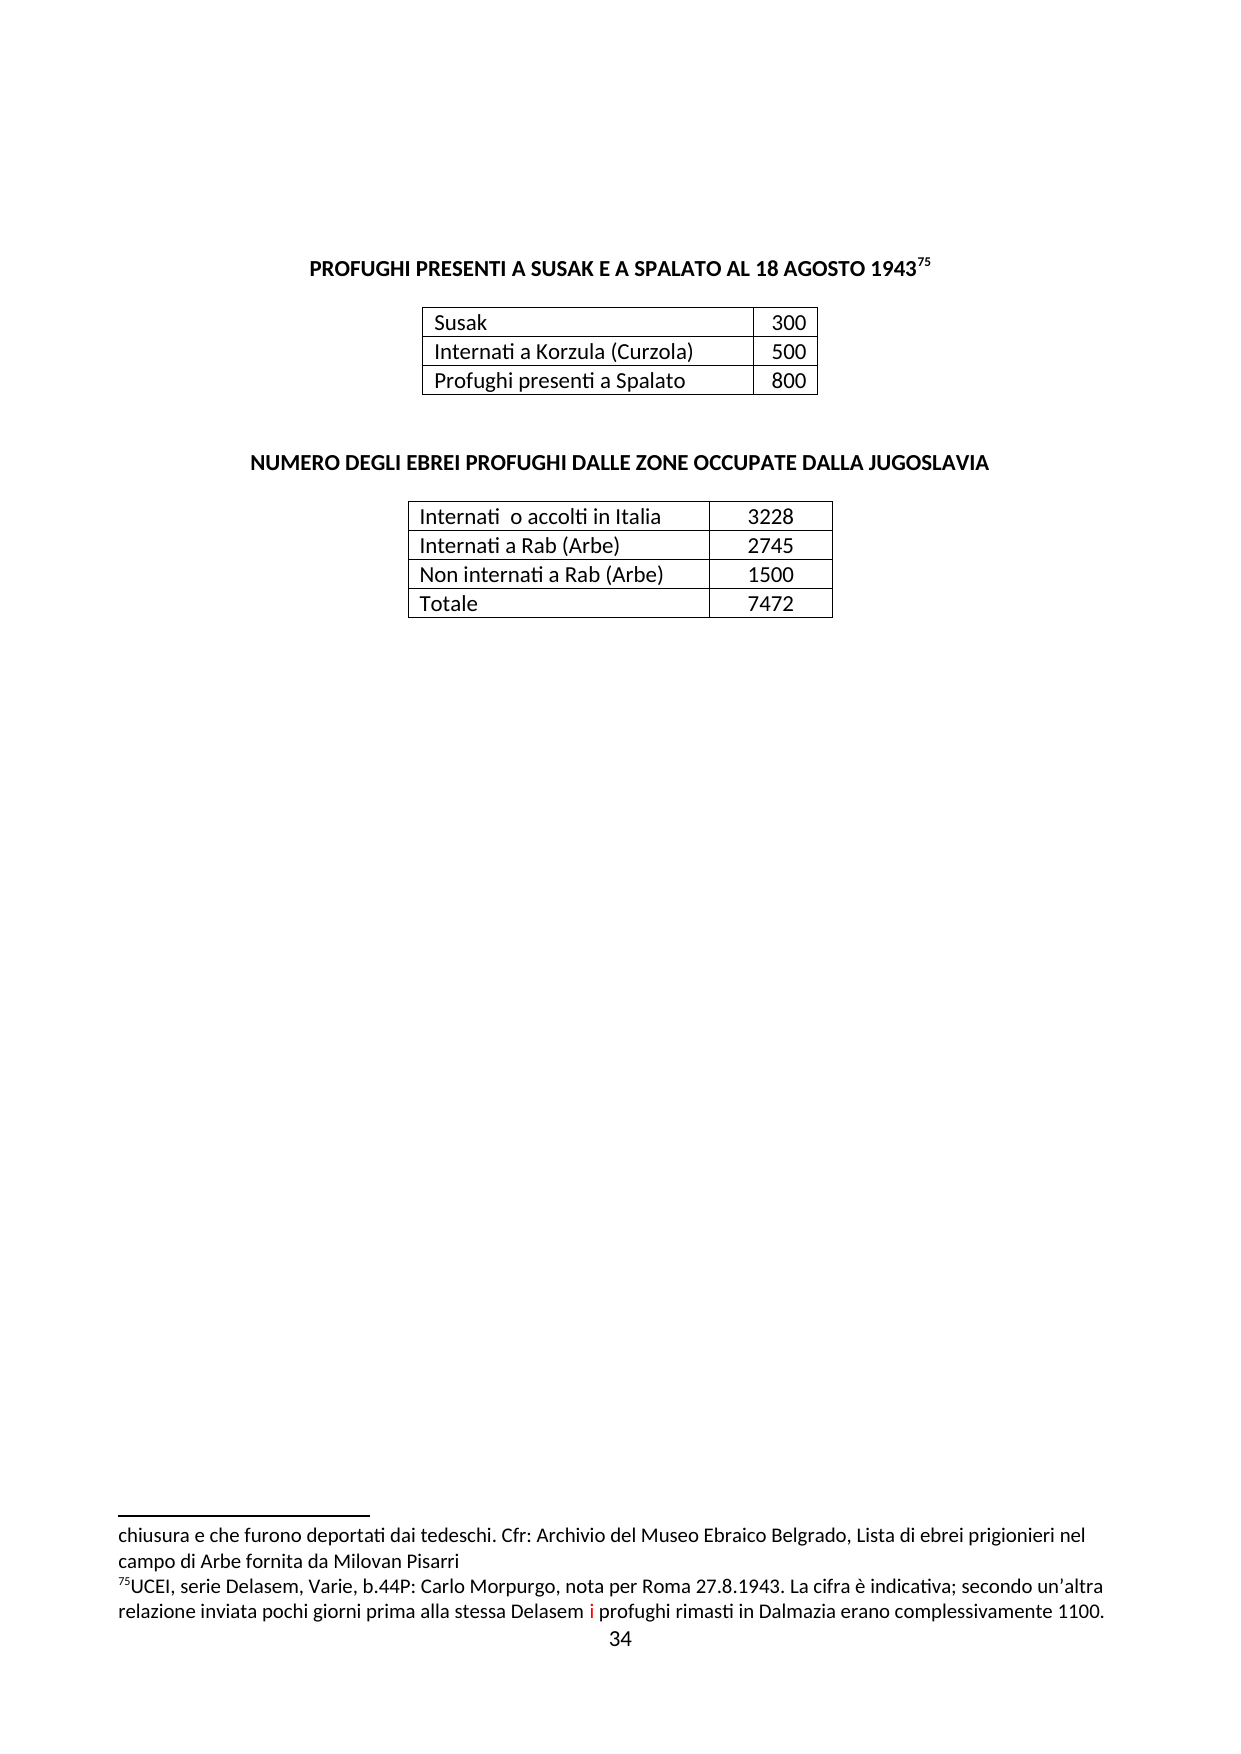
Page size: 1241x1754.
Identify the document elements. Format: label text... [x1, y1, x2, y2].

table_cell Internati a Rab (Arbe) [409, 531, 709, 559]
table_header Internati o accolti in Italia [409, 502, 709, 530]
table_cell Profughi presenti a Spalato [423, 366, 753, 394]
table_cell Totale [409, 589, 709, 617]
table_cell 2745 [710, 531, 832, 559]
table_cell 1500 [710, 560, 832, 588]
table_header Susak [423, 308, 753, 336]
table_cell Non internati a Rab (Arbe) [409, 560, 709, 588]
table_cell Internati a Korzula (Curzola) [423, 337, 753, 365]
text NUMERO DEGLI EBREI PROFUGHI DALLE ZONE OCCUPATE DALLA JUGOSLAVIA [118, 448, 1122, 476]
table_cell 500 [754, 337, 817, 365]
table_cell 800 [754, 366, 817, 394]
table_header 3228 [710, 502, 832, 530]
table_cell 7472 [710, 589, 832, 617]
text PROFUGHI PRESENTI A SUSAK E A SPALATO AL 18 AGOSTO 1943 [118, 254, 1122, 282]
table_header 300 [754, 308, 817, 336]
